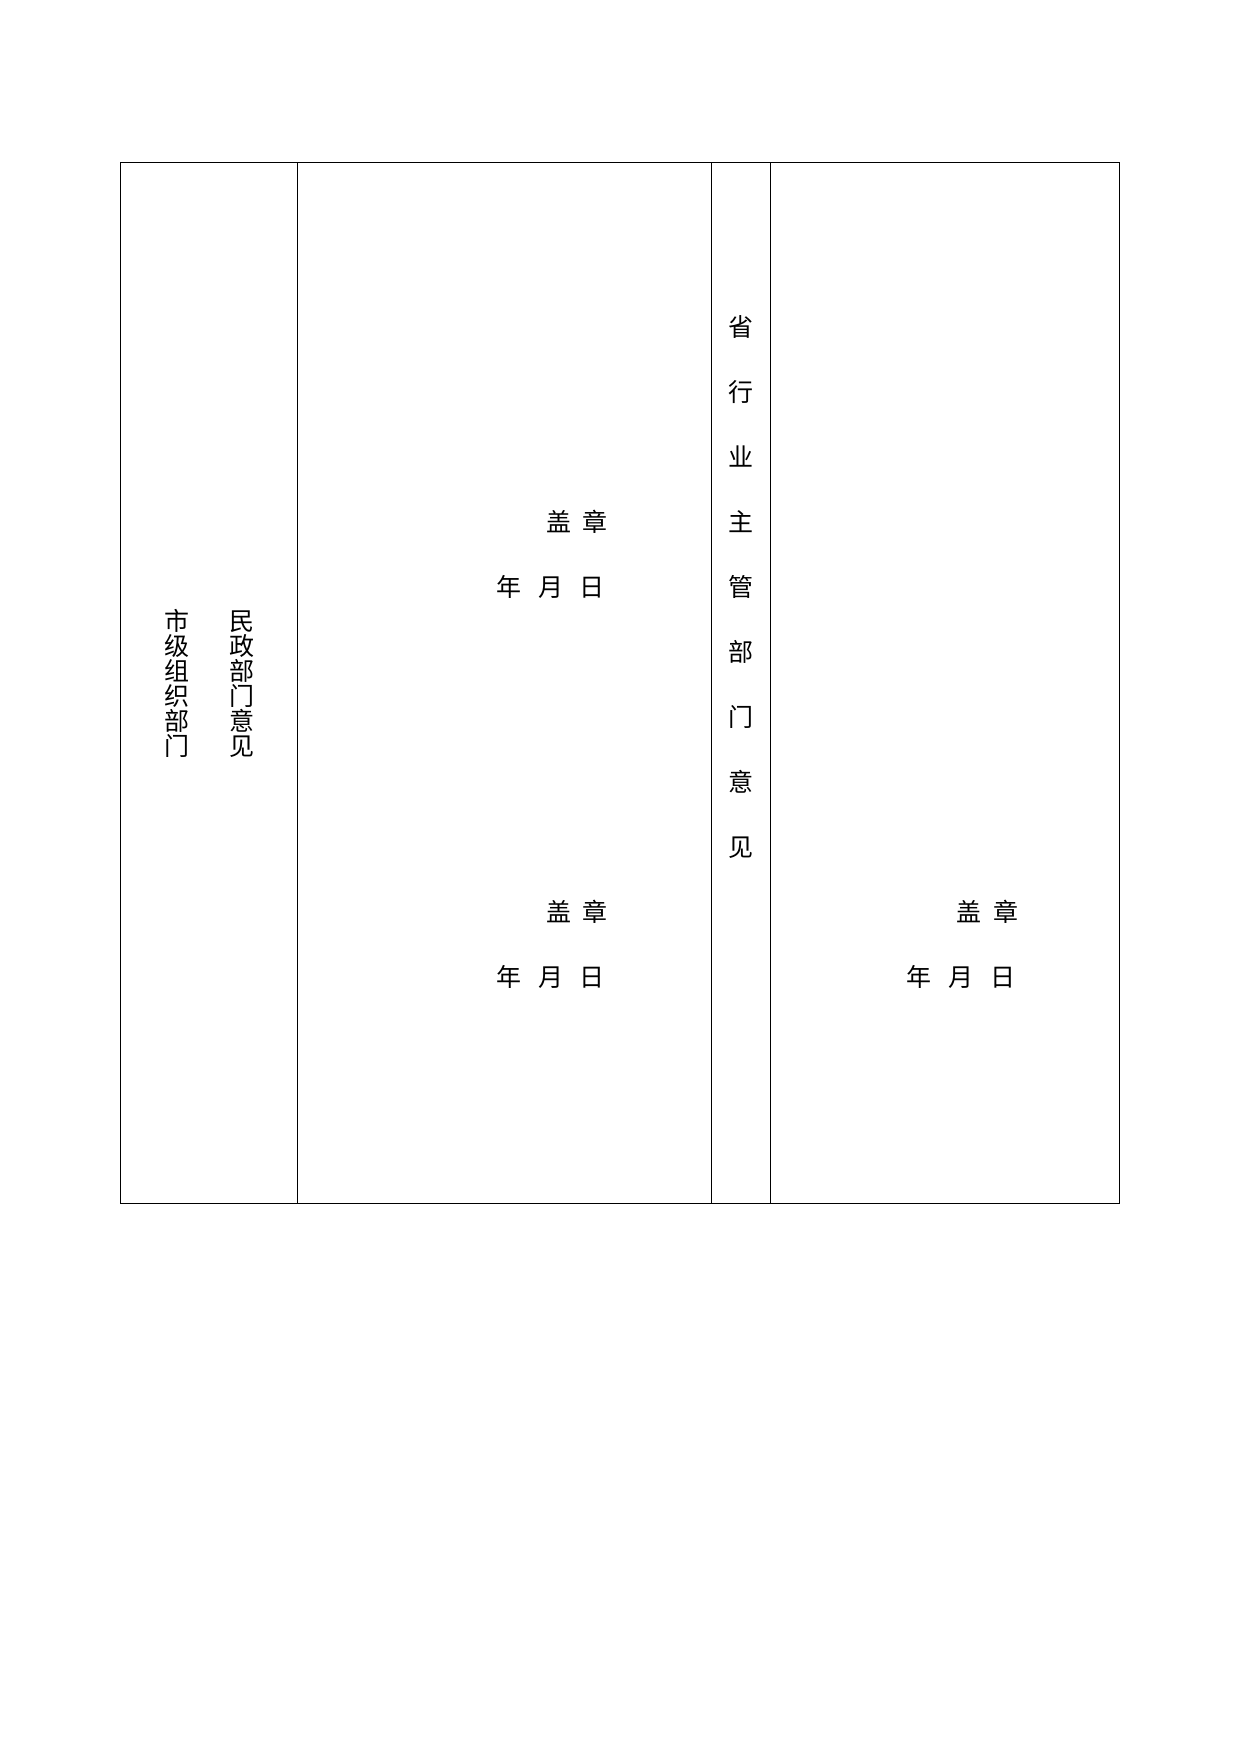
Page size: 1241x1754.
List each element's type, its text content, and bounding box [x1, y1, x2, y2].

table_cell 盖 章 年 月 日 [771, 163, 1119, 1203]
table_cell 省行业主管部门意见 [712, 163, 770, 1203]
table_cell 盖 章 年 月 日 盖 章 年 月 日 [298, 163, 711, 1203]
table_cell 民政部门意见 市级组织部门 [121, 163, 297, 1203]
